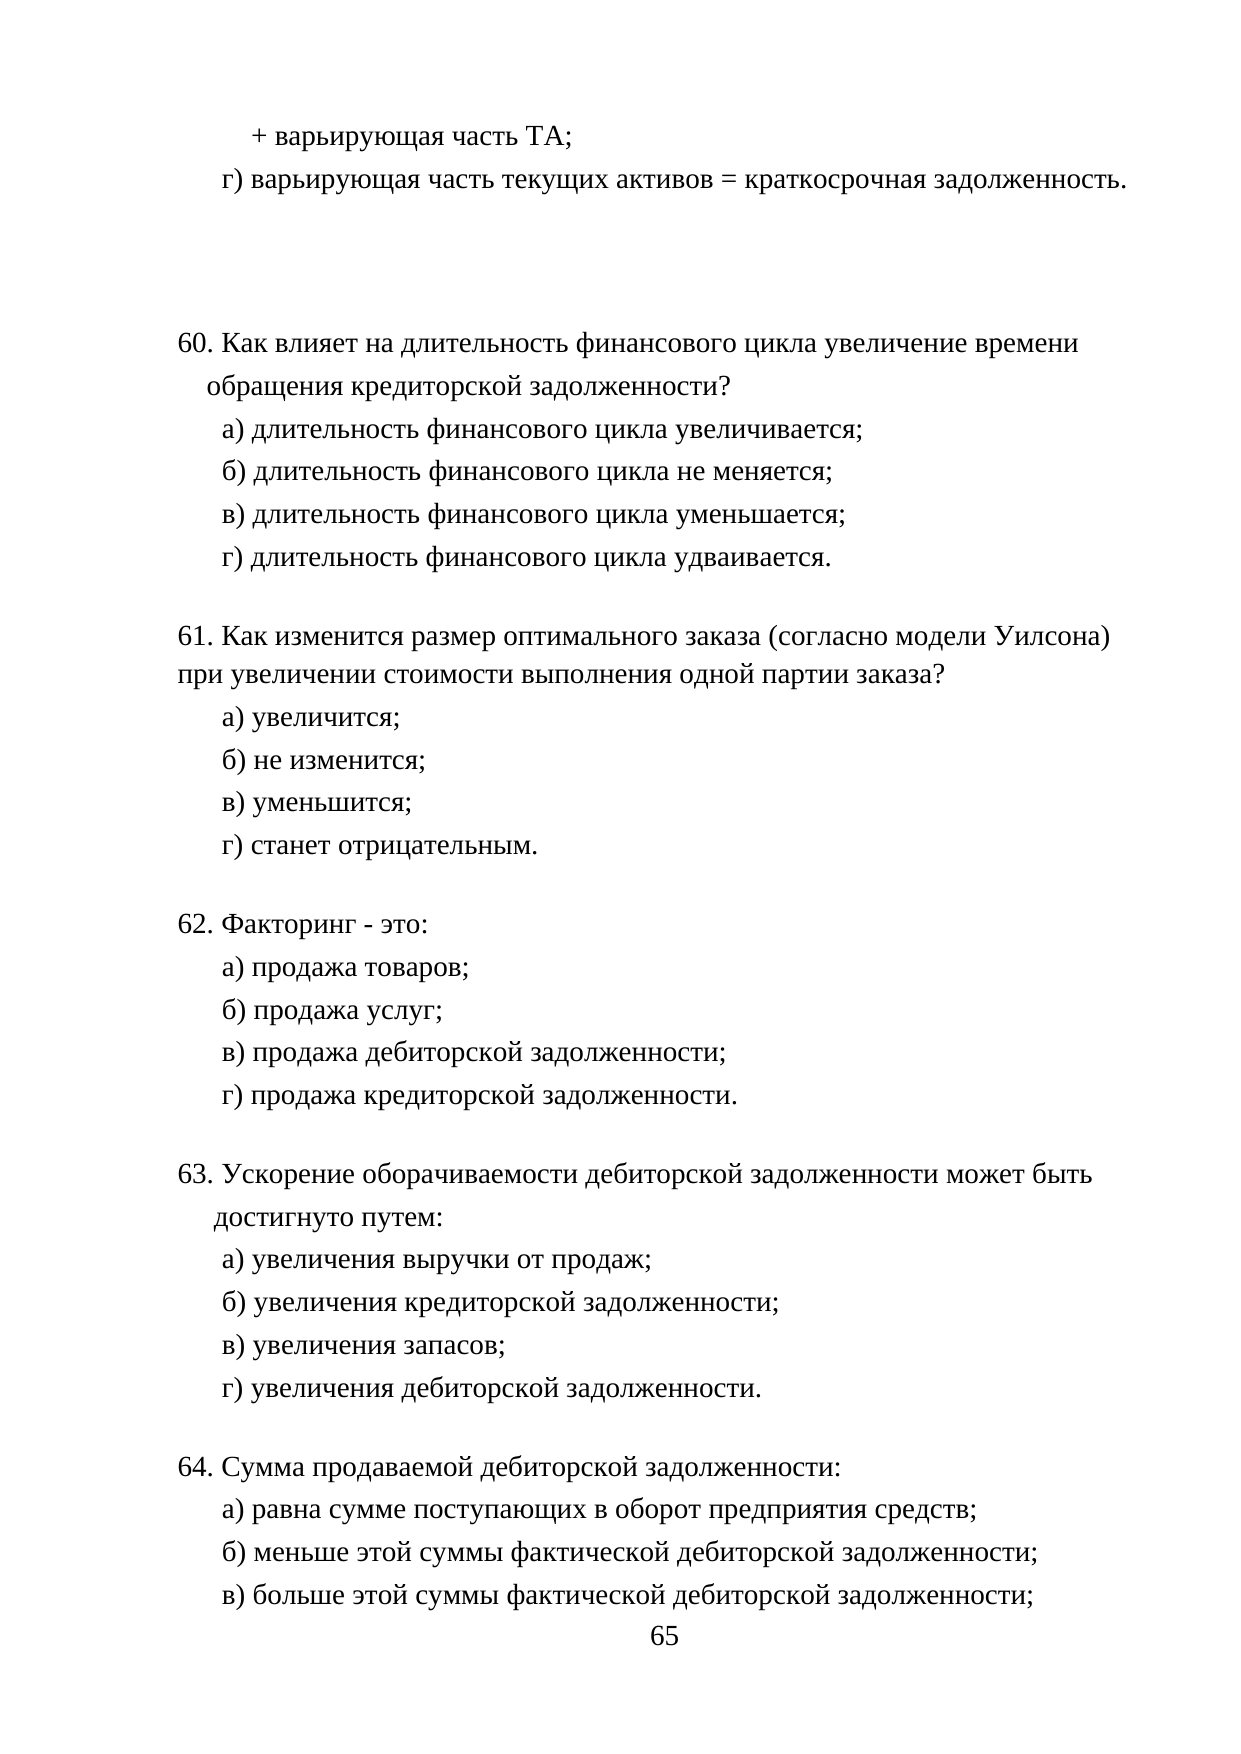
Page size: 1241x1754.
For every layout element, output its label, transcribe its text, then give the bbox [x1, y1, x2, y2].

text 63. Ускорение оборачиваемости дебиторской задолженности может быть [177, 1156, 1152, 1190]
text а) увеличения выручки от продаж; [222, 1242, 1152, 1275]
text в) продажа дебиторской задолженности; [222, 1034, 1152, 1068]
text б) увеличения кредиторской задолженности; [222, 1284, 1152, 1318]
text достигнуто путем: [177, 1199, 1152, 1232]
text + варьирующая часть ТА; [222, 118, 1152, 152]
text а) длительность финансового цикла увеличивается; [222, 411, 1152, 444]
text 61. Как изменится размер оптимального заказа (согласно модели Уилсона) при увеличении стоимости выполнения одной партии заказа? [177, 618, 1152, 690]
text 62. Факторинг - это: [177, 906, 1152, 940]
text в) уменьшится; [222, 784, 1152, 818]
text а) равна сумме поступающих в оборот предприятия средств; [222, 1492, 1152, 1525]
text г) увеличения дебиторской задолженности. [222, 1370, 1152, 1403]
text 60. Как влияет на длительность финансового цикла увеличение времени [177, 325, 1152, 359]
text г) продажа кредиторской задолженности. [222, 1077, 1152, 1111]
text б) длительность финансового цикла не меняется; [222, 453, 1152, 487]
text г) длительность финансового цикла удваивается. [222, 539, 1152, 572]
text б) меньше этой суммы фактической дебиторской задолженности; [222, 1534, 1152, 1568]
text в) увеличения запасов; [222, 1327, 1152, 1361]
text б) продажа услуг; [222, 992, 1152, 1025]
text в) больше этой суммы фактической дебиторской задолженности; [222, 1577, 1152, 1611]
text а) увеличится; [222, 699, 1152, 733]
text г) варьирующая часть текущих активов = краткосрочная задолженность. [222, 161, 1152, 194]
text г) станет отрицательным. [222, 827, 1152, 861]
text б) не изменится; [222, 742, 1152, 775]
text а) продажа товаров; [222, 949, 1152, 983]
text обращения кредиторской задолженности? [177, 368, 1152, 402]
text в) длительность финансового цикла уменьшается; [222, 496, 1152, 530]
text 64. Сумма продаваемой дебиторской задолженности: [177, 1449, 1152, 1482]
